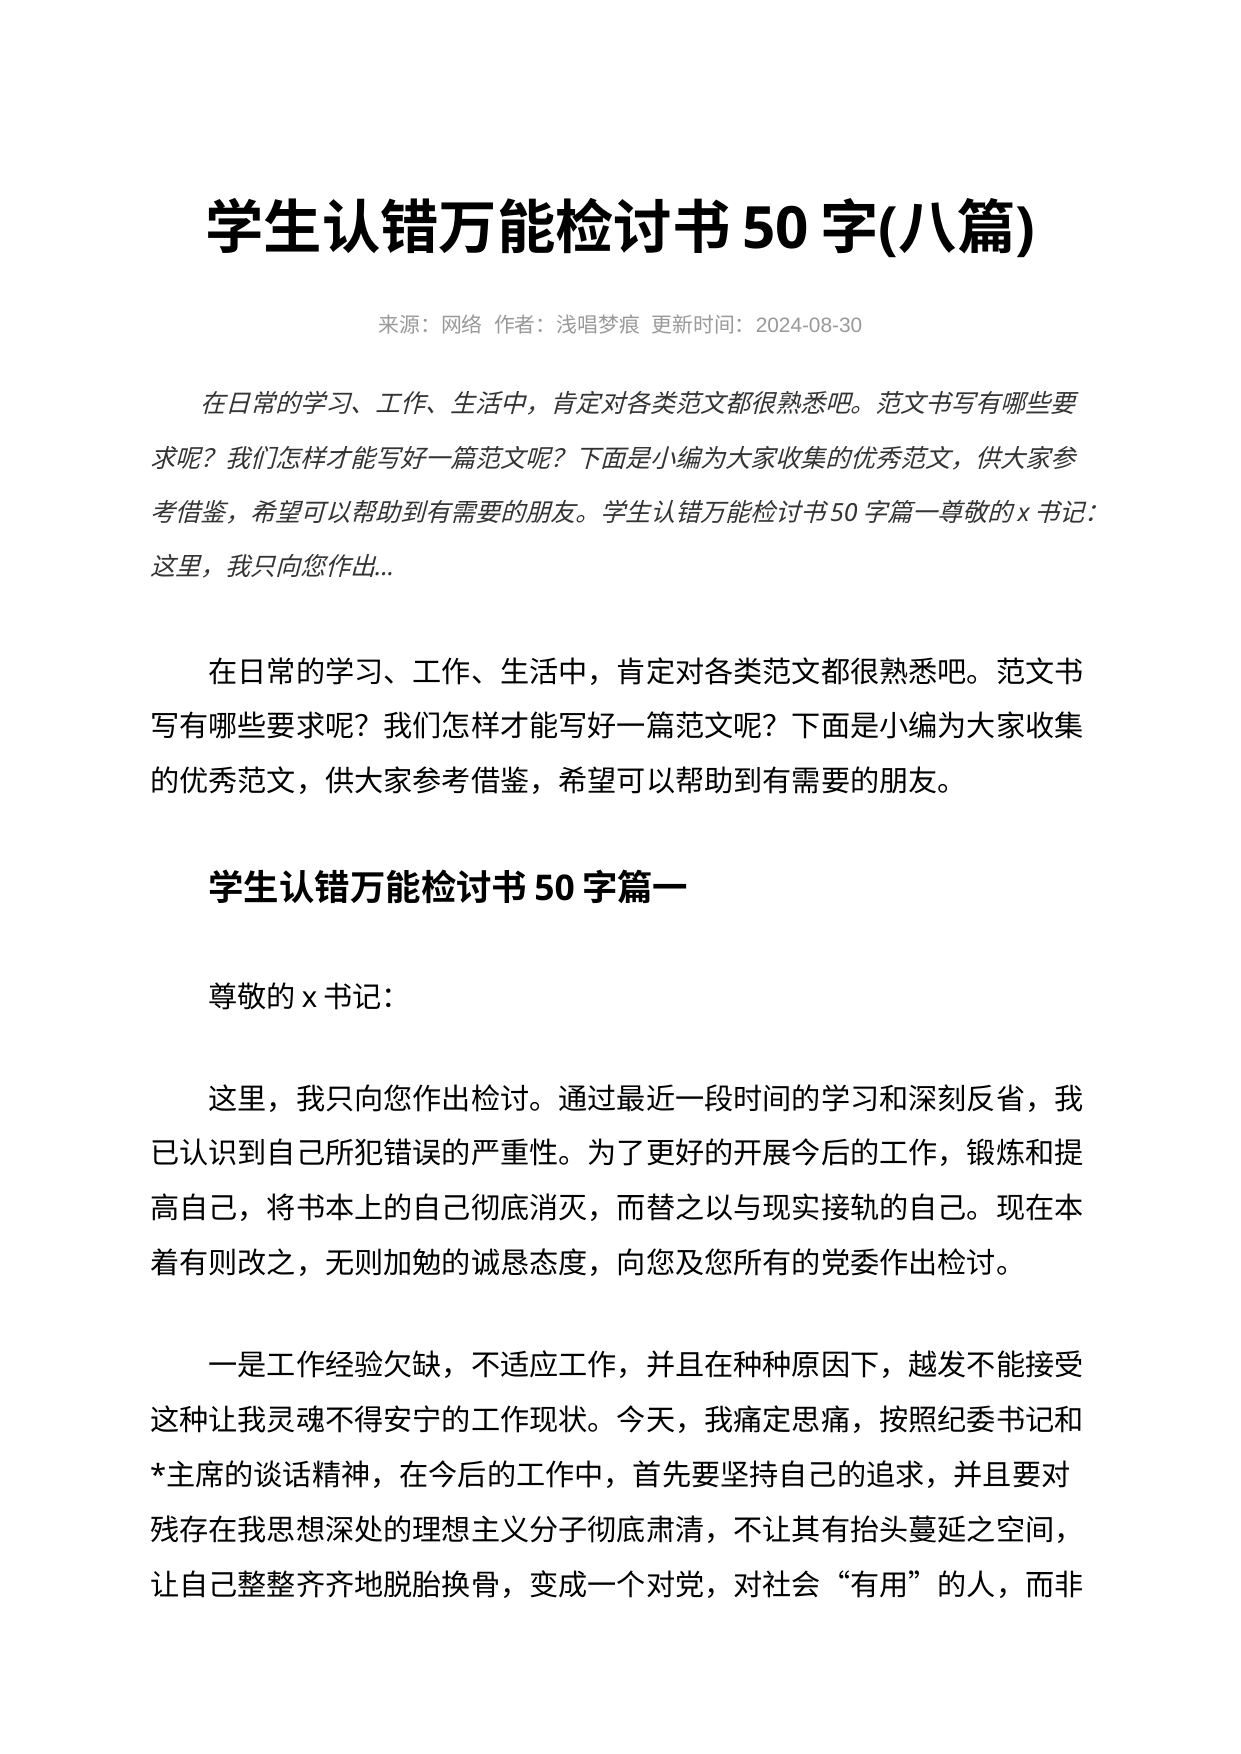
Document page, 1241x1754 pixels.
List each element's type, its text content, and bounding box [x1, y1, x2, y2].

text 这里，我只向您作出检讨。通过最近一段时间的学习和深刻反省，我已认识到自己所犯错误的严重性。为了更好的开展今后的工作，锻炼和提高自己，将书本上的自己彻底消灭，而替之以与现实接轨的自己。现在本着有则改之，无则加勉的诚恳态度，向您及您所有的党委作出检讨。 [150, 1075, 1090, 1282]
text 学生认错万能检讨书50字篇一 [150, 860, 1090, 911]
text 来源：网络 作者：浅唱梦痕 更新时间：2024-08-30 [150, 313, 1090, 337]
text 在日常的学习、工作、生活中，肯定对各类范文都很熟悉吧。范文书写有哪些要求呢？我们怎样才能写好一篇范文呢？下面是小编为大家收集的优秀范文，供大家参考借鉴，希望可以帮助到有需要的朋友。 [150, 648, 1090, 800]
subtitle 学生认错万能检讨书50字(八篇) [150, 181, 1090, 266]
text 在日常的学习、工作、生活中，肯定对各类范文都很熟悉吧。范文书写有哪些要求呢？我们怎样才能写好一篇范文呢？下面是小编为大家收集的优秀范文，供大家参考借鉴，希望可以帮助到有需要的朋友。学生认错万能检讨书50字篇一尊敬的x书记：这里，我只向您作出... [150, 384, 1090, 583]
text 尊敬的x书记： [150, 973, 1090, 1016]
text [150, 1342, 1090, 1604]
